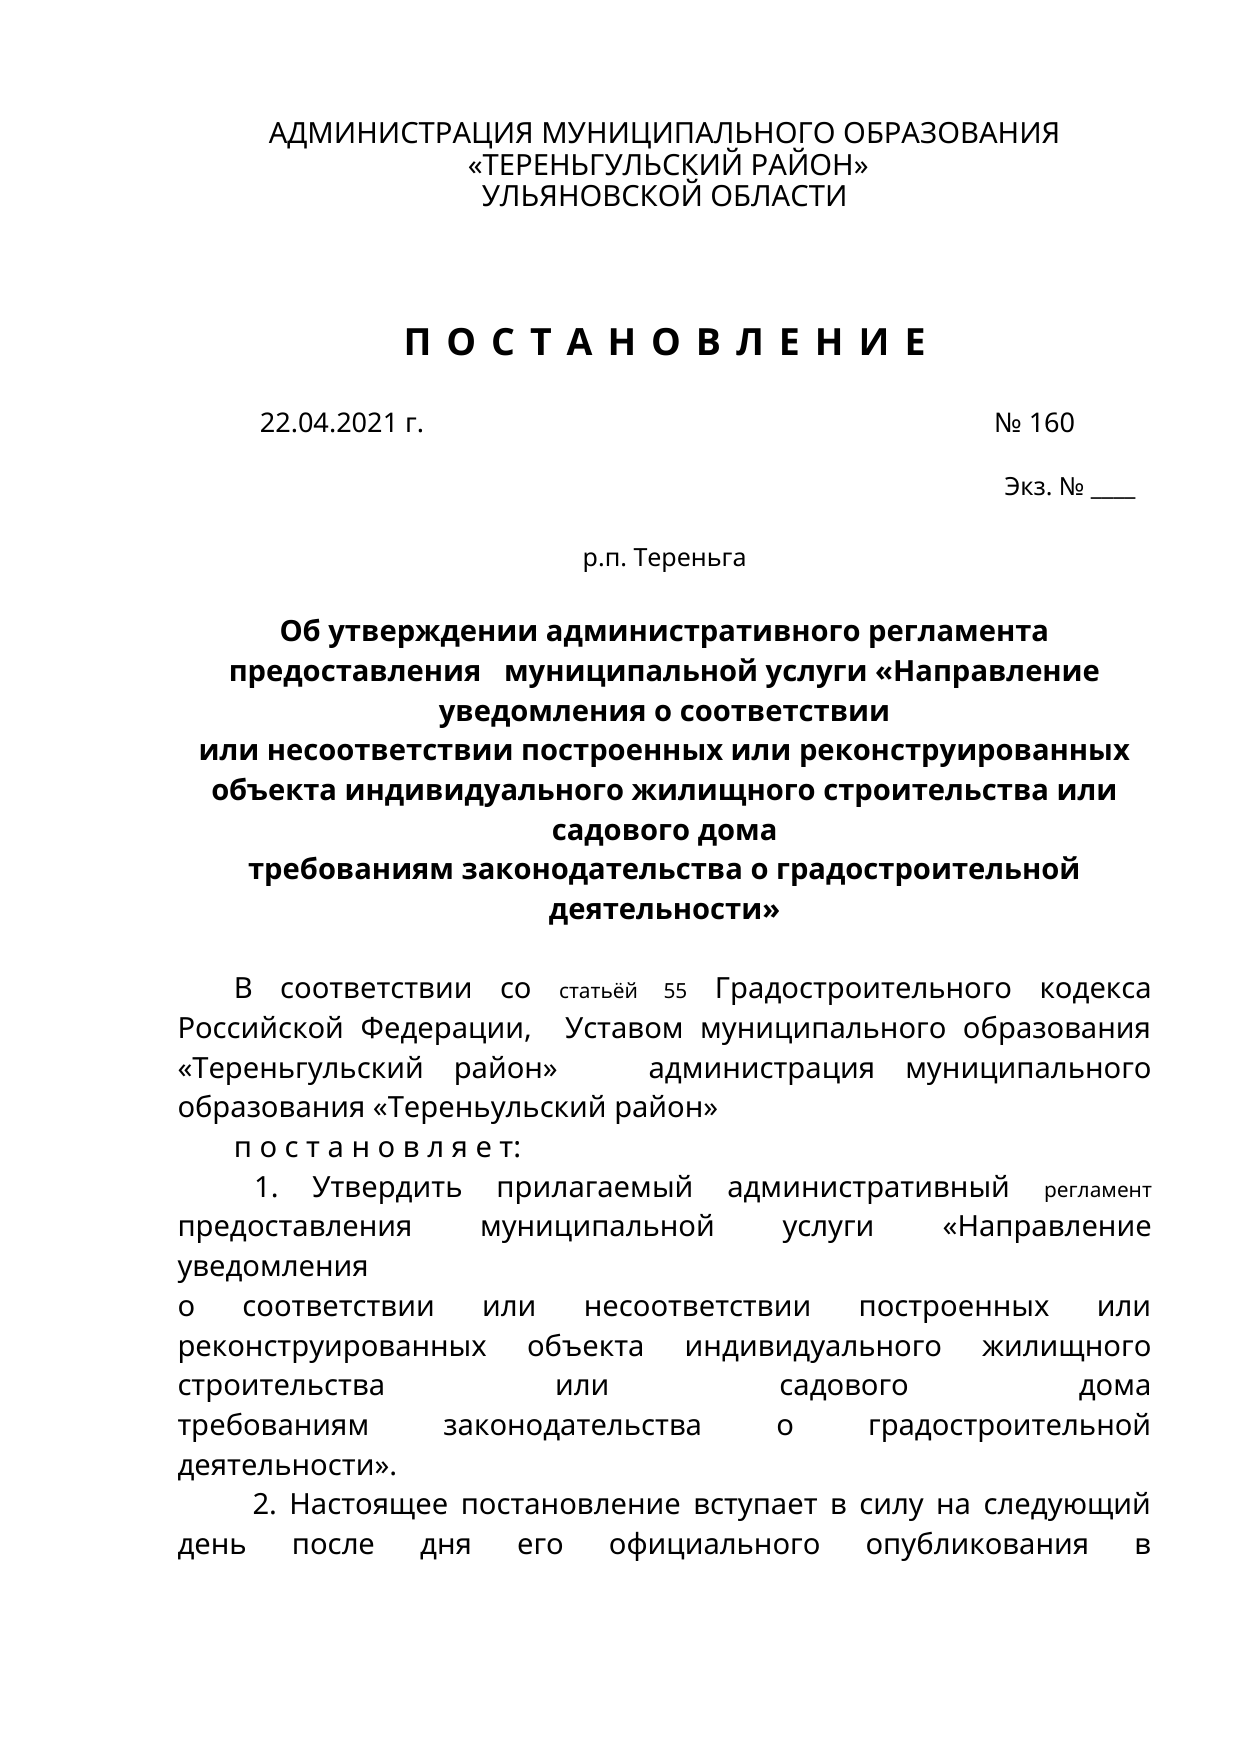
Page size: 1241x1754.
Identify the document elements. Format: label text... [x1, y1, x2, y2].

text 1. Утвердить прилагаемый административный регламент предоставления муниципальной услуги «Направление уведомления о соответствии или несоответствии построенных или реконструированных объекта индивидуального жилищного строительства или садового дома требованиям законодательства о градостроительной деятельности». [177, 1166, 1152, 1483]
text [177, 1483, 1152, 1563]
text Экз. № ____ [177, 468, 1152, 503]
text АДМИНИСТРАЦИЯ МУНИЦИПАЛЬНОГО ОБРАЗОВАНИЯ [177, 118, 1152, 150]
text требованиям законодательства о градостроительной деятельности» [177, 848, 1152, 928]
text УЛЬЯНОВСКОЙ ОБЛАСТИ [177, 181, 1152, 213]
text 22.04.2021 г. № 160 [177, 403, 1152, 440]
text р.п. Тереньга [177, 539, 1152, 573]
text ПОСТАНОВЛЕНИЕ [177, 315, 1152, 366]
text п о с т а н о в л я е т: [177, 1126, 1152, 1166]
text «ТЕРЕНЬГУЛЬСКИЙ РАЙОН» [177, 150, 1152, 181]
text Об утверждении административного регламента предоставления муниципальной услуги «Направление уведомления о соответствии или несоответствии построенных или реконструированных объекта индивидуального жилищного строительства или садового дома [177, 610, 1152, 848]
text В соответствии со статьёй 55 Градостроительного кодекса Российской Федерации, Уставом муниципального образования «Тереньгульский район» администрация муниципального образования «Тереньульский район» [177, 968, 1152, 1126]
